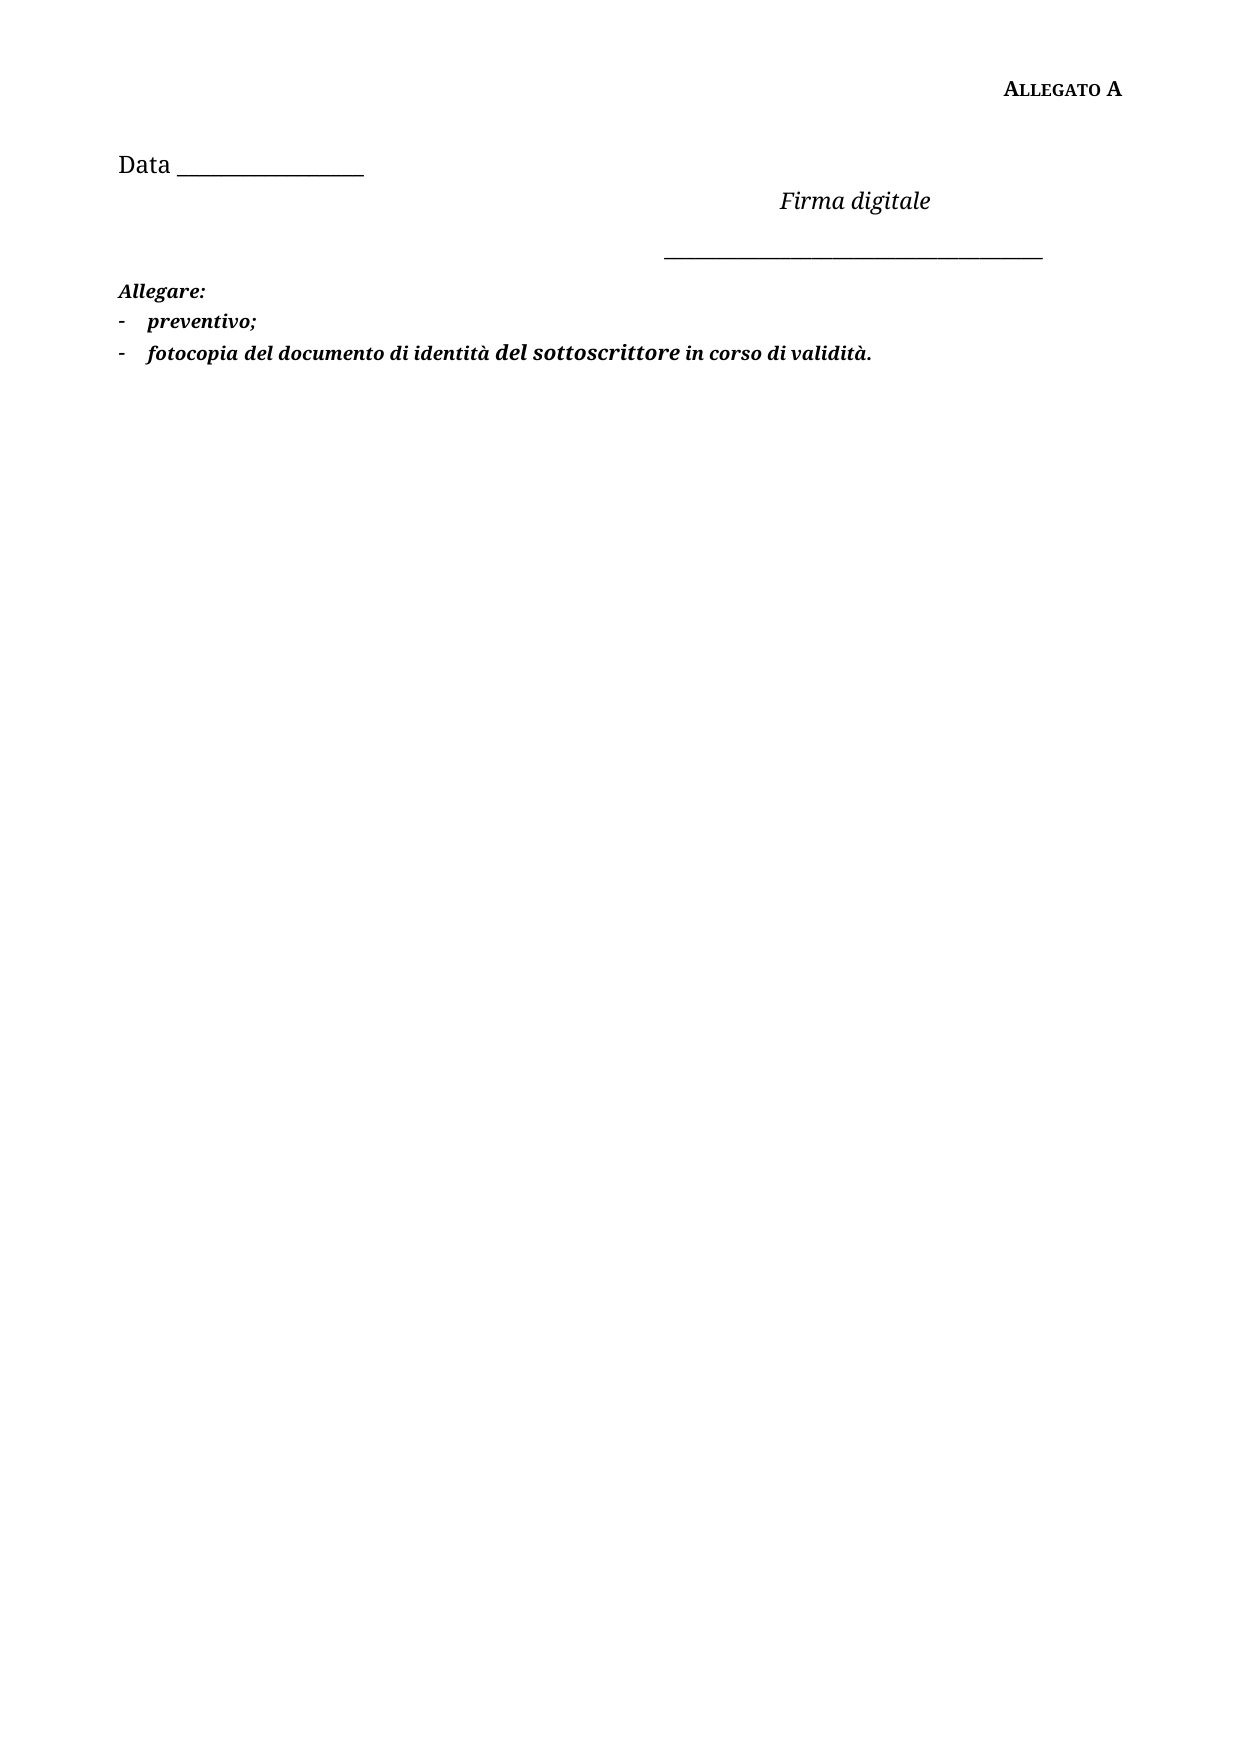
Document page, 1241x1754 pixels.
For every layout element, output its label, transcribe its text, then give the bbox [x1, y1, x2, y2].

text ____________________________________ [591, 232, 1122, 263]
list preventivo; [118, 304, 1122, 336]
text Data _________________ [118, 148, 1122, 180]
text Allegare: [118, 279, 1122, 304]
list fotocopia del documento di identità del sottoscrittore in corso di validità. [118, 336, 1122, 367]
text Firma digitale [591, 185, 1122, 216]
